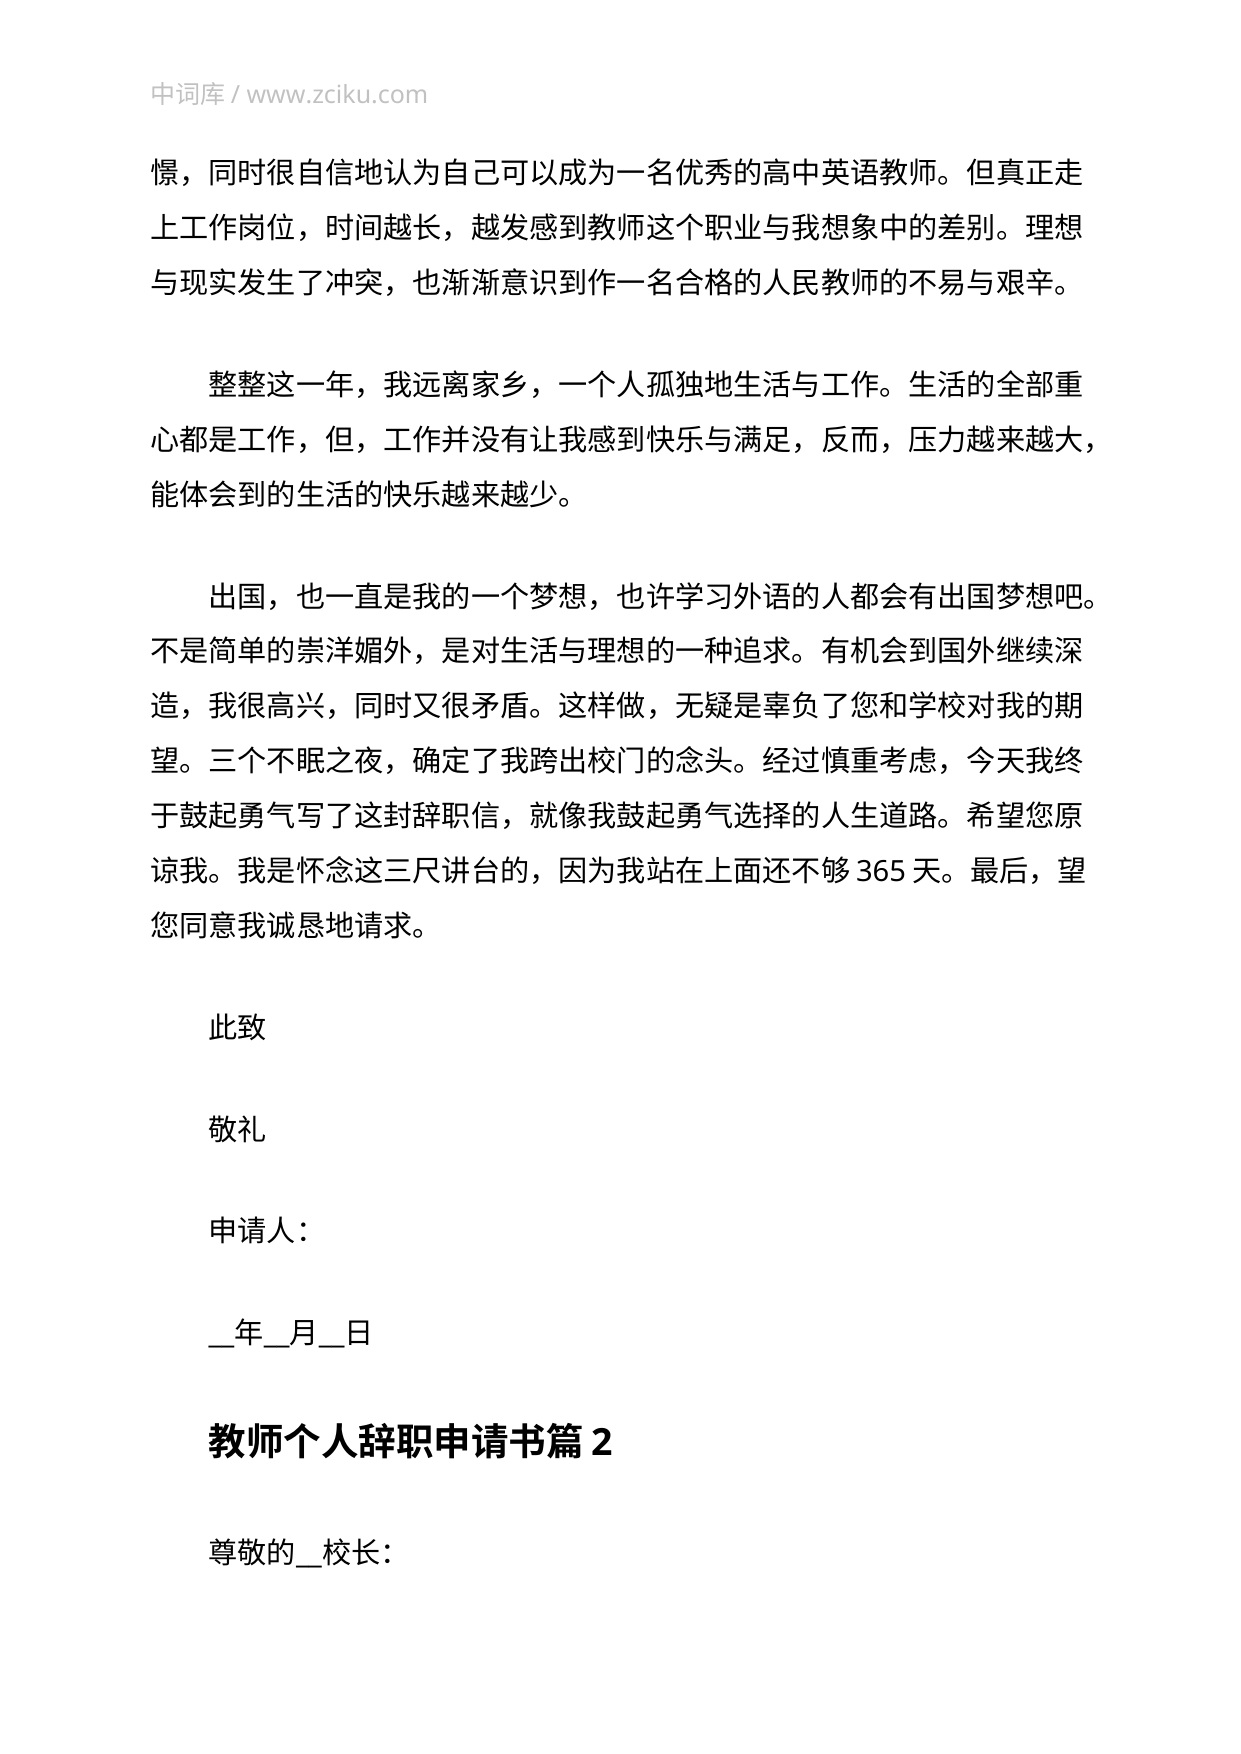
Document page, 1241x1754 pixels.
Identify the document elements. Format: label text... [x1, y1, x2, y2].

text __年__月__日 [150, 1310, 1090, 1352]
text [150, 150, 1090, 302]
text 教师个人辞职申请书篇2 [150, 1412, 1090, 1466]
text 申请人： [150, 1208, 1090, 1250]
text 尊敬的__校长： [150, 1529, 1090, 1572]
text 此致 [150, 1004, 1090, 1047]
text 敬礼 [150, 1106, 1090, 1148]
text 整整这一年，我远离家乡，一个人孤独地生活与工作。生活的全部重心都是工作，但，工作并没有让我感到快乐与满足，反而，压力越来越大，能体会到的生活的快乐越来越少。 [150, 362, 1090, 514]
text 出国，也一直是我的一个梦想，也许学习外语的人都会有出国梦想吧。不是简单的崇洋媚外，是对生活与理想的一种追求。有机会到国外继续深造，我很高兴，同时又很矛盾。这样做，无疑是辜负了您和学校对我的期望。三个不眠之夜，确定了我跨出校门的念头。经过慎重考虑，今天我终于鼓起勇气写了这封辞职信，就像我鼓起勇气选择的人生道路。希望您原谅我。我是怀念这三尺讲台的，因为我站在上面还不够365天。最后，望您同意我诚恳地请求。 [150, 573, 1090, 945]
